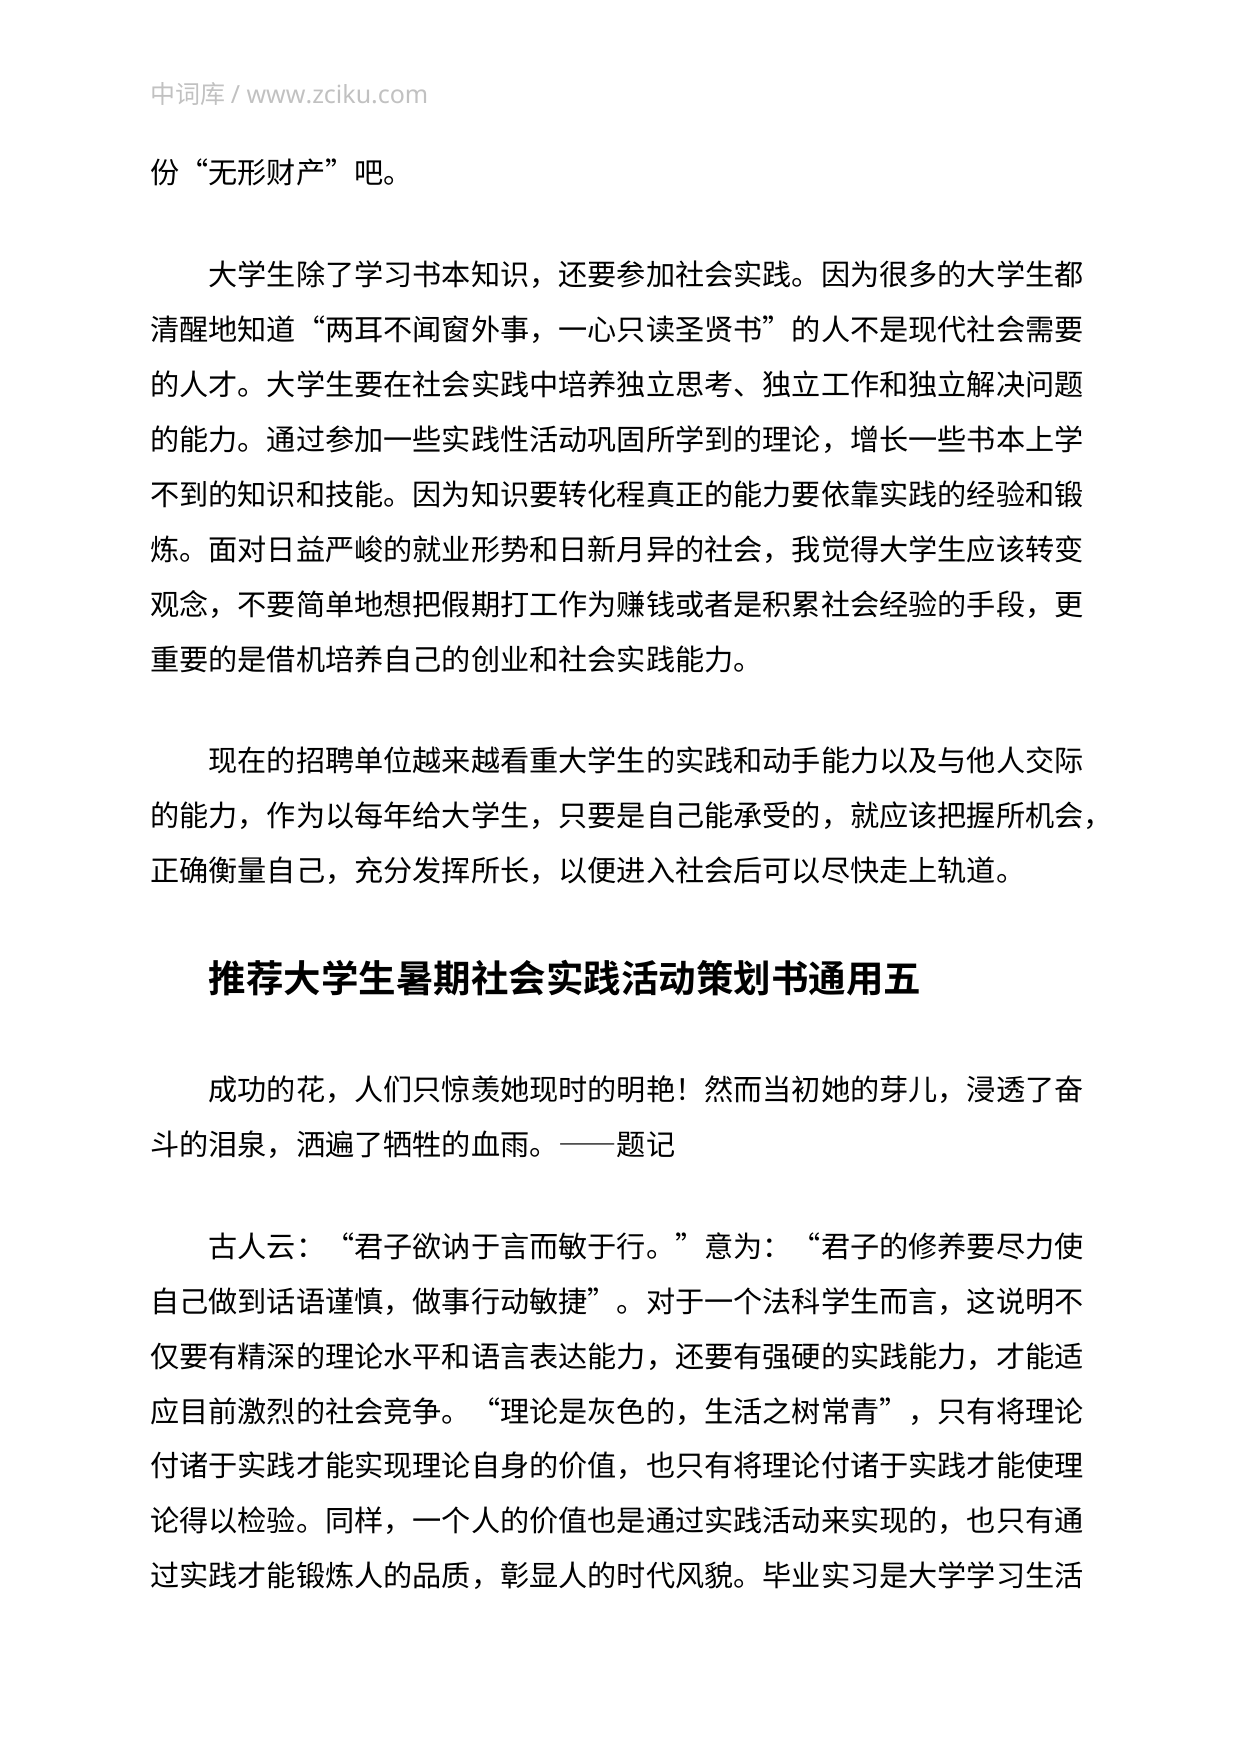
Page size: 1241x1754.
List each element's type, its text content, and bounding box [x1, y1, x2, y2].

text 现在的招聘单位越来越看重大学生的实践和动手能力以及与他人交际的能力，作为以每年给大学生，只要是自己能承受的，就应该把握所机会，正确衡量自己，充分发挥所长，以便进入社会后可以尽快走上轨道。 [150, 738, 1090, 890]
text 成功的花，人们只惊羡她现时的明艳！然而当初她的芽儿，浸透了奋斗的泪泉，洒遍了牺牲的血雨。——题记 [150, 1067, 1090, 1164]
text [150, 150, 1090, 192]
text 推荐大学生暑期社会实践活动策划书通用五 [150, 949, 1090, 1004]
text 大学生除了学习书本知识，还要参加社会实践。因为很多的大学生都清醒地知道“两耳不闻窗外事，一心只读圣贤书”的人不是现代社会需要的人才。大学生要在社会实践中培养独立思考、独立工作和独立解决问题的能力。通过参加一些实践性活动巩固所学到的理论，增长一些书本上学不到的知识和技能。因为知识要转化程真正的能力要依靠实践的经验和锻炼。面对日益严峻的就业形势和日新月异的社会，我觉得大学生应该转变观念，不要简单地想把假期打工作为赚钱或者是积累社会经验的手段，更重要的是借机培养自己的创业和社会实践能力。 [150, 252, 1090, 678]
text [150, 1223, 1090, 1595]
